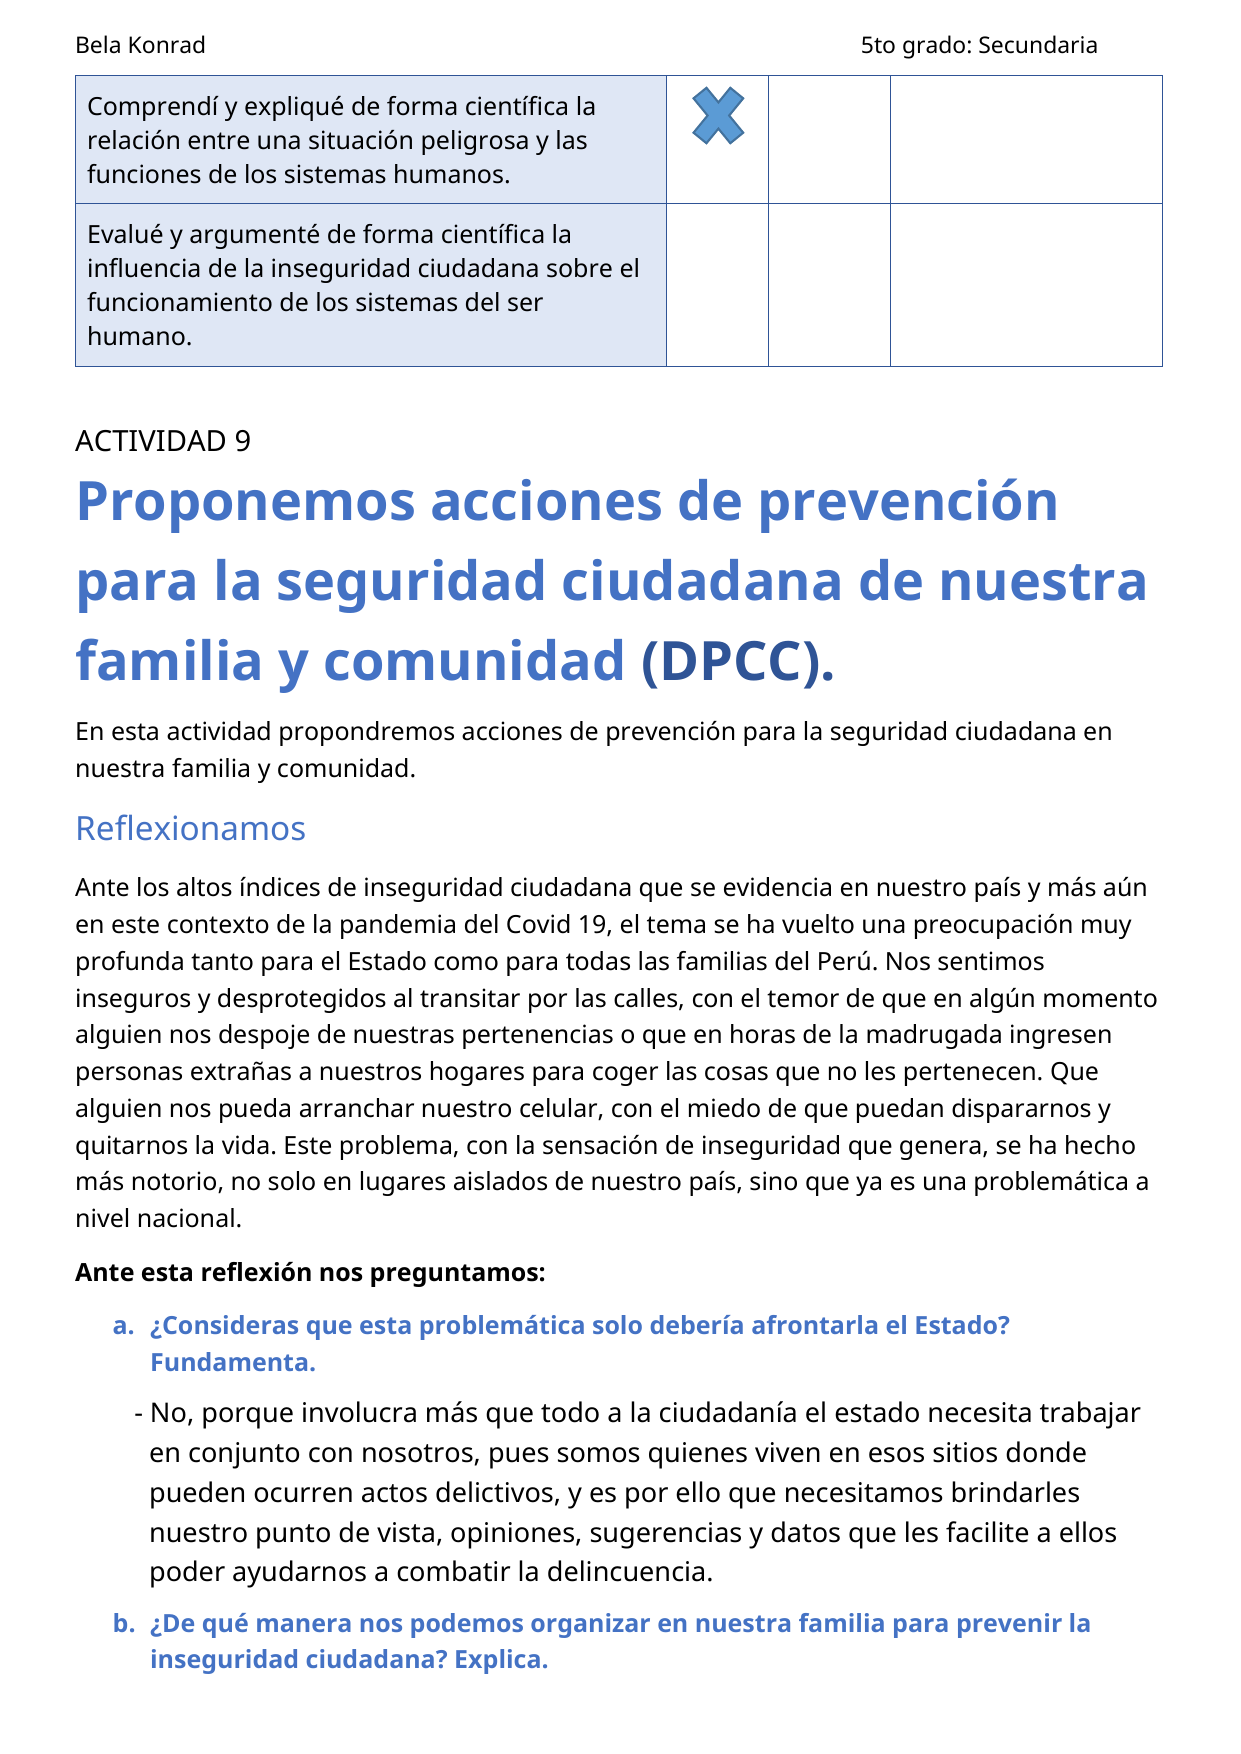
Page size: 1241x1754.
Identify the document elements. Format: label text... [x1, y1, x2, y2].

text Ante esta reflexión nos preguntamos: [75, 1254, 1165, 1288]
list ¿De qué manera nos podemos organizar en nuestra familia para prevenir la inseguridad ciudadana? Explica. [112, 1605, 1165, 1676]
table_cell [667, 204, 768, 366]
table_cell [769, 76, 890, 203]
table_cell [769, 204, 890, 366]
table_cell [891, 76, 1162, 203]
text Ante los altos índices de inseguridad ciudadana que se evidencia en nuestro país y más aún en este contexto de la pandemia del Covid 19, el tema se ha vuelto una preocupación muy profunda tanto para el Estado como para todas las familias del Perú. Nos sentimos inseguros y desprotegidos al transitar por las calles, con el temor de que en algún momento alguien nos despoje de nuestras pertenencias o que en horas de la madrugada ingresen personas extrañas a nuestros hogares para coger las cosas que no les pertenecen. Que alguien nos pueda arranchar nuestro celular, con el miedo de que puedan dispararnos y quitarnos la vida. Este problema, con la sensación de inseguridad que genera, se ha hecho más notorio, no solo en lugares aislados de nuestro país, sino que ya es una problemática a nivel nacional. [75, 870, 1165, 1235]
text Proponemos acciones de prevención para la seguridad ciudadana de nuestra familia y comunidad (DPCC). [75, 463, 1165, 696]
text - No, porque involucra más que todo a la ciudadanía el estado necesita trabajar en conjunto con nosotros, pues somos quienes viven en esos sitios donde pueden ocurren actos delictivos, y es por ello que necesitamos brindarles nuestro punto de vista, opiniones, sugerencias y datos que les facilite a ellos poder ayudarnos a combatir la delincuencia. [134, 1394, 1165, 1590]
table_cell [667, 76, 768, 203]
table_cell [891, 204, 1162, 366]
table_cell Comprendí y expliqué de forma científica la relación entre una situación peligrosa y las funciones de los sistemas humanos. [76, 76, 666, 203]
text ACTIVIDAD 9 [75, 420, 1165, 460]
text En esta actividad propondremos acciones de prevención para la seguridad ciudadana en nuestra familia y comunidad. [75, 714, 1165, 785]
table_cell Evalué y argumenté de forma científica la influencia de la inseguridad ciudadana sobre el funcionamiento de los sistemas del ser humano. [76, 204, 666, 366]
text Reflexionamos [75, 804, 1165, 850]
list ¿Consideras que esta problemática solo debería afrontarla el Estado? Fundamenta. [112, 1308, 1165, 1378]
